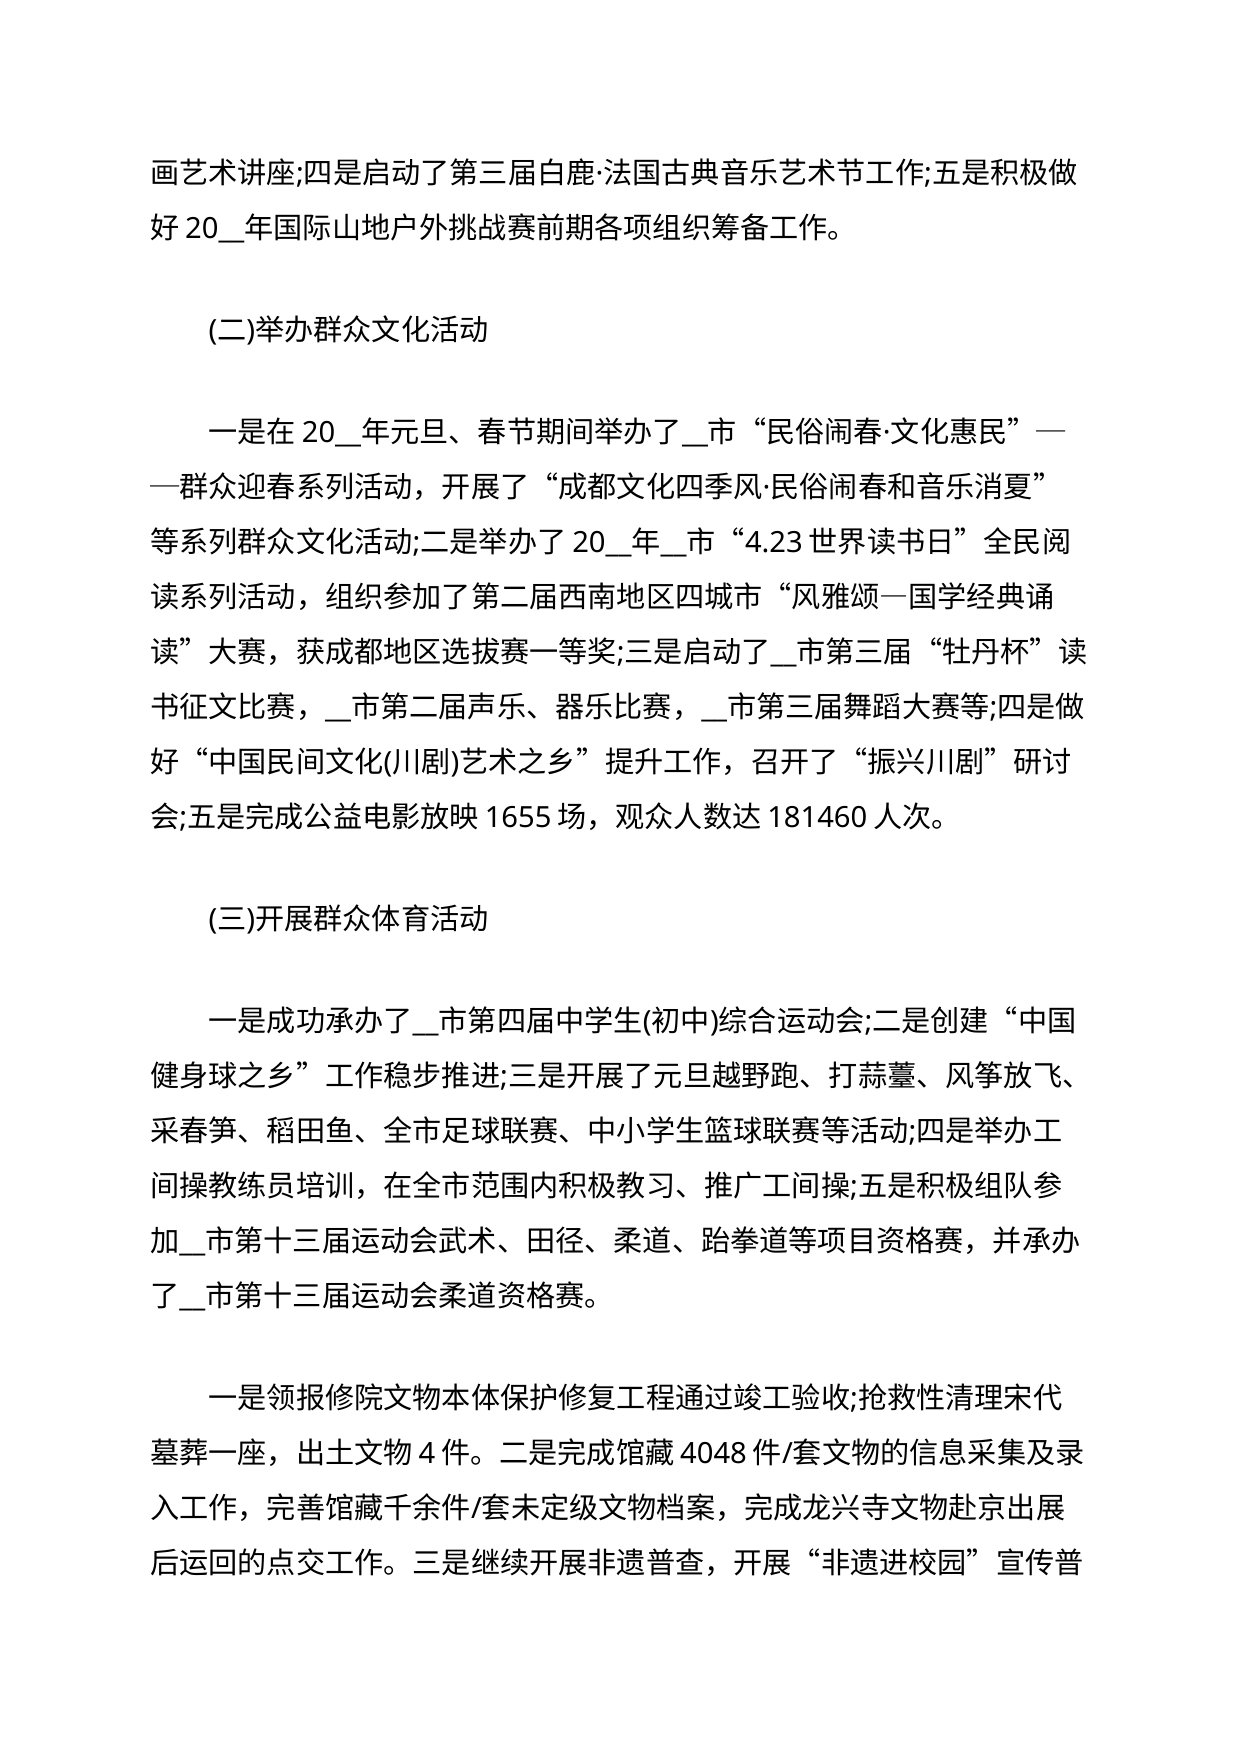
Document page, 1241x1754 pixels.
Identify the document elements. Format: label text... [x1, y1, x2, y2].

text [150, 150, 1090, 247]
text 一是成功承办了__市第四届中学生(初中)综合运动会;二是创建“中国健身球之乡”工作稳步推进;三是开展了元旦越野跑、打蒜薹、风筝放飞、采春笋、稻田鱼、全市足球联赛、中小学生篮球联赛等活动;四是举办工间操教练员培训，在全市范围内积极教习、推广工间操;五是积极组队参加__市第十三届运动会武术、田径、柔道、跆拳道等项目资格赛，并承办了__市第十三届运动会柔道资格赛。 [150, 998, 1090, 1315]
text 一是在20__年元旦、春节期间举办了__市“民俗闹春·文化惠民”──群众迎春系列活动，开展了“成都文化四季风·民俗闹春和音乐消夏”等系列群众文化活动;二是举办了20__年__市“4.23世界读书日”全民阅读系列活动，组织参加了第二届西南地区四城市“风雅颂—国学经典诵读”大赛，获成都地区选拔赛一等奖;三是启动了__市第三届“牡丹杯”读书征文比赛，__市第二届声乐、器乐比赛，__市第三届舞蹈大赛等;四是做好“中国民间文化(川剧)艺术之乡”提升工作，召开了“振兴川剧”研讨会;五是完成公益电影放映1655场，观众人数达181460人次。 [150, 409, 1090, 836]
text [150, 1375, 1090, 1582]
text (三)开展群众体育活动 [150, 896, 1090, 938]
text (二)举办群众文化活动 [150, 307, 1090, 349]
